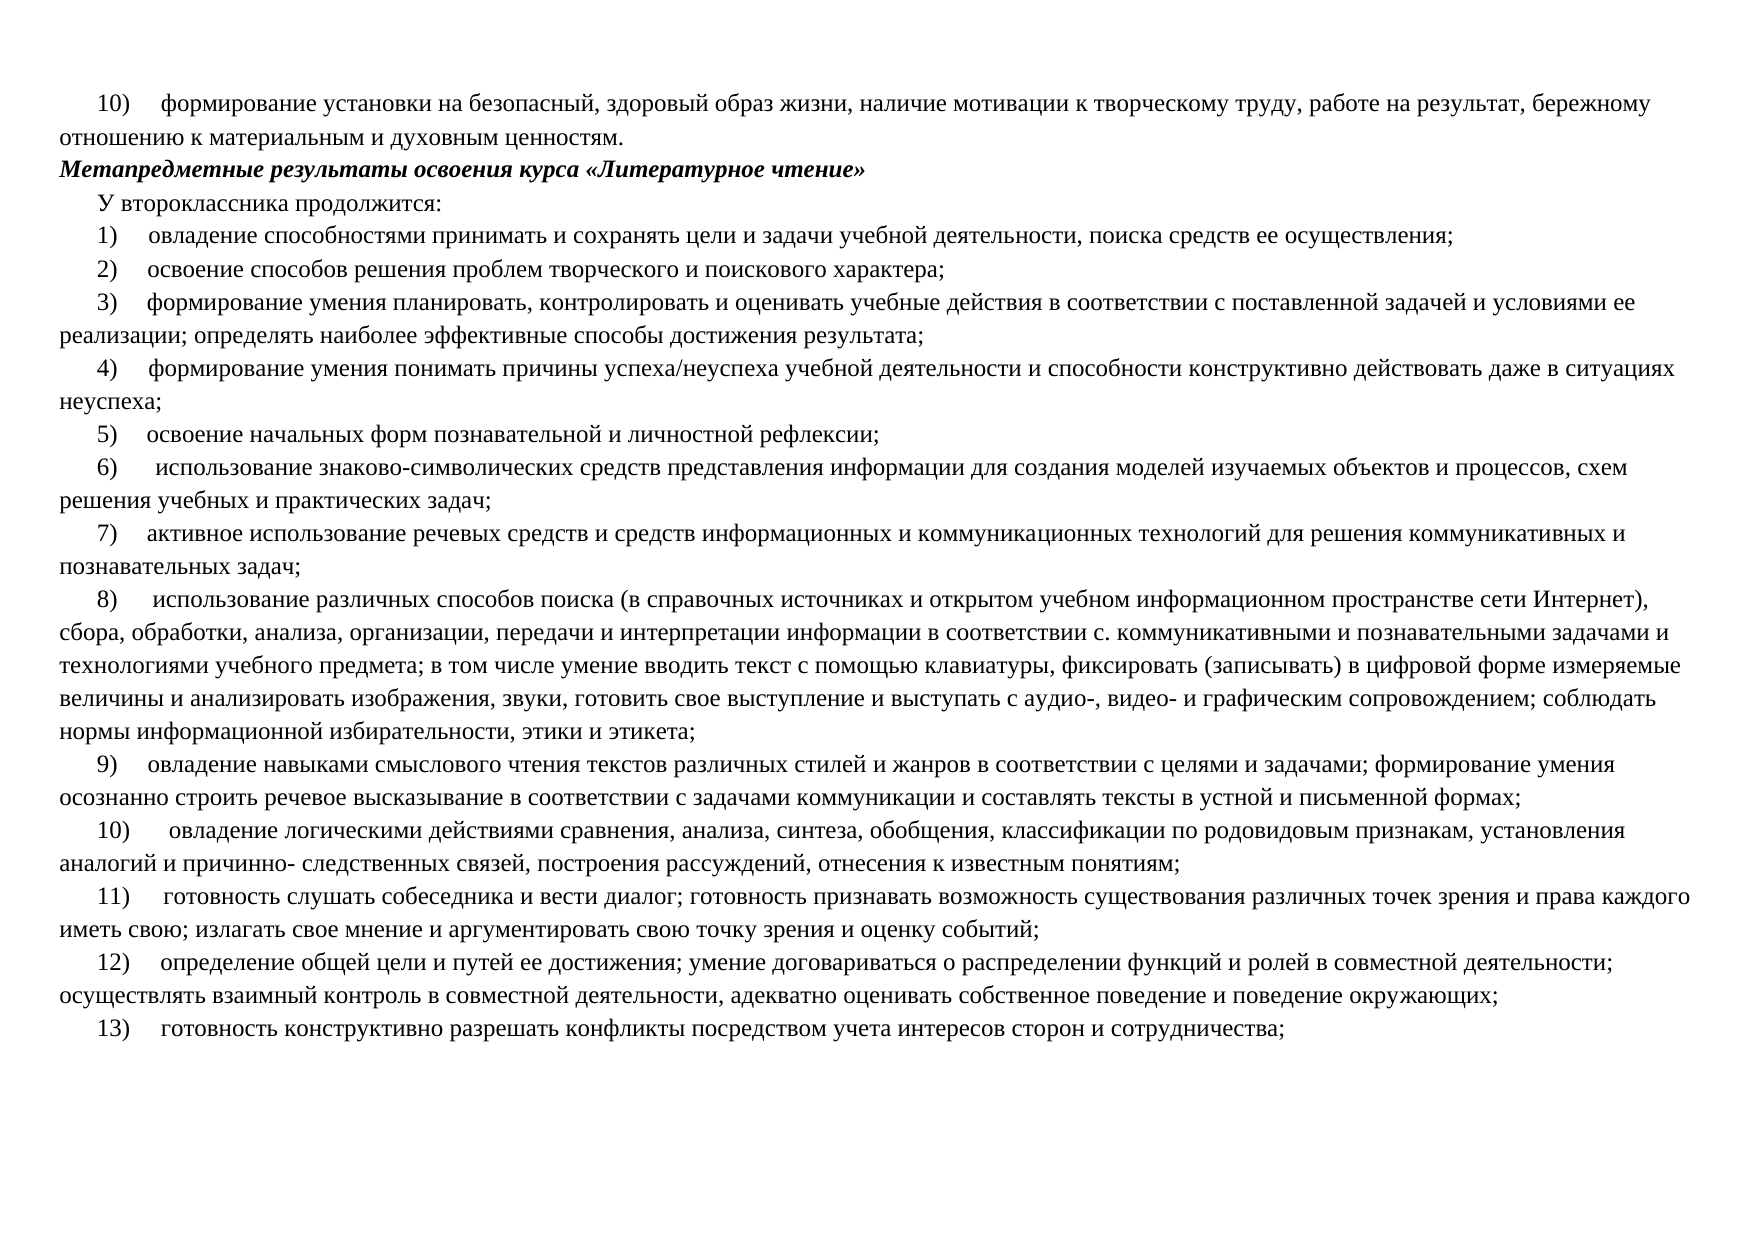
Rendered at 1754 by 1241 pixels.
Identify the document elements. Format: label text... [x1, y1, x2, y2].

text 3) формирование умения планировать, контролировать и оценивать учебные действия в соответствии с поставленной задачей и условиями ее реализации; определять наиболее эффективные способы достижения результата; [59, 287, 1713, 348]
text 2) освоение способов решения проблем творческого и поискового характера; [59, 254, 1713, 282]
text 1) овладение способностями принимать и сохранять цели и задачи учебной деятельности, поиска средств ее осуществления; [59, 221, 1713, 249]
text 10) овладение логическими действиями сравнения, анализа, синтеза, обобщения, классификации по родовидовым признакам, установления аналогий и причинно- следственных связей, построения рассуждений, отнесения к известным понятиям; [59, 815, 1713, 877]
text 7) активное использование речевых средств и средств информационных и коммуникационных технологий для решения коммуникативных и познавательных задач; [59, 518, 1713, 579]
text 12) определение общей цели и путей ее достижения; умение договариваться о распределении функций и ролей в совместной деятельности; осуществлять взаимный контроль в совместной деятельности, адекватно оценивать собственное поведение и поведение окружающих; [59, 947, 1713, 1009]
text 13) готовность конструктивно разрешать конфликты посредством учета интересов сторон и сотрудничества; [59, 1013, 1713, 1042]
text 6) использование знаково-символических средств представления информации для создания моделей изучаемых объектов и процессов, схем решения учебных и практических задач; [59, 452, 1713, 513]
text 10) формирование установки на безопасный, здоровый образ жизни, наличие мотивации к творческому труду, работе на результат, бережному отношению к материальным и духовным ценностям. [59, 88, 1713, 150]
text 4) формирование умения понимать причины успеха/неуспеха учебной деятельности и способности конструктивно действовать даже в ситуациях неуспеха; [59, 353, 1713, 414]
text 11) готовность слушать собеседника и вести диалог; готовность признавать возможность существования различных точек зрения и права каждого иметь свою; излагать свое мнение и аргументировать свою точку зрения и оценку событий; [59, 881, 1713, 943]
text 5) освоение начальных форм познавательной и личностной рефлексии; [59, 419, 1713, 447]
text У второклассника продолжится: [59, 188, 1713, 216]
text 9) овладение навыками смыслового чтения текстов различных стилей и жанров в соответствии с целями и задачами; формирование умения осознанно строить речевое высказывание в соответствии с задачами коммуникации и составлять тексты в устной и письменной формах; [59, 749, 1713, 811]
text 8) использование различных способов поиска (в справочных источниках и открытом учебном информационном пространстве сети Интернет), сбора, обработки, анализа, организации, передачи и интерпретации информации в соответствии с. коммуникативными и познавательными задачами и технологиями учебного предмета; в том числе умение вводить текст с помощью клавиатуры, фиксировать (записывать) в цифровой форме измеряемые величины и анализировать изображения, звуки, готовить свое выступление и выступать с аудио-, видео- и графическим сопровождением; соблюдать нормы информационной избирательности, этики и этикета; [59, 584, 1713, 745]
text Метапредметные результаты освоения курса «Литературное чтение» [59, 154, 1713, 183]
